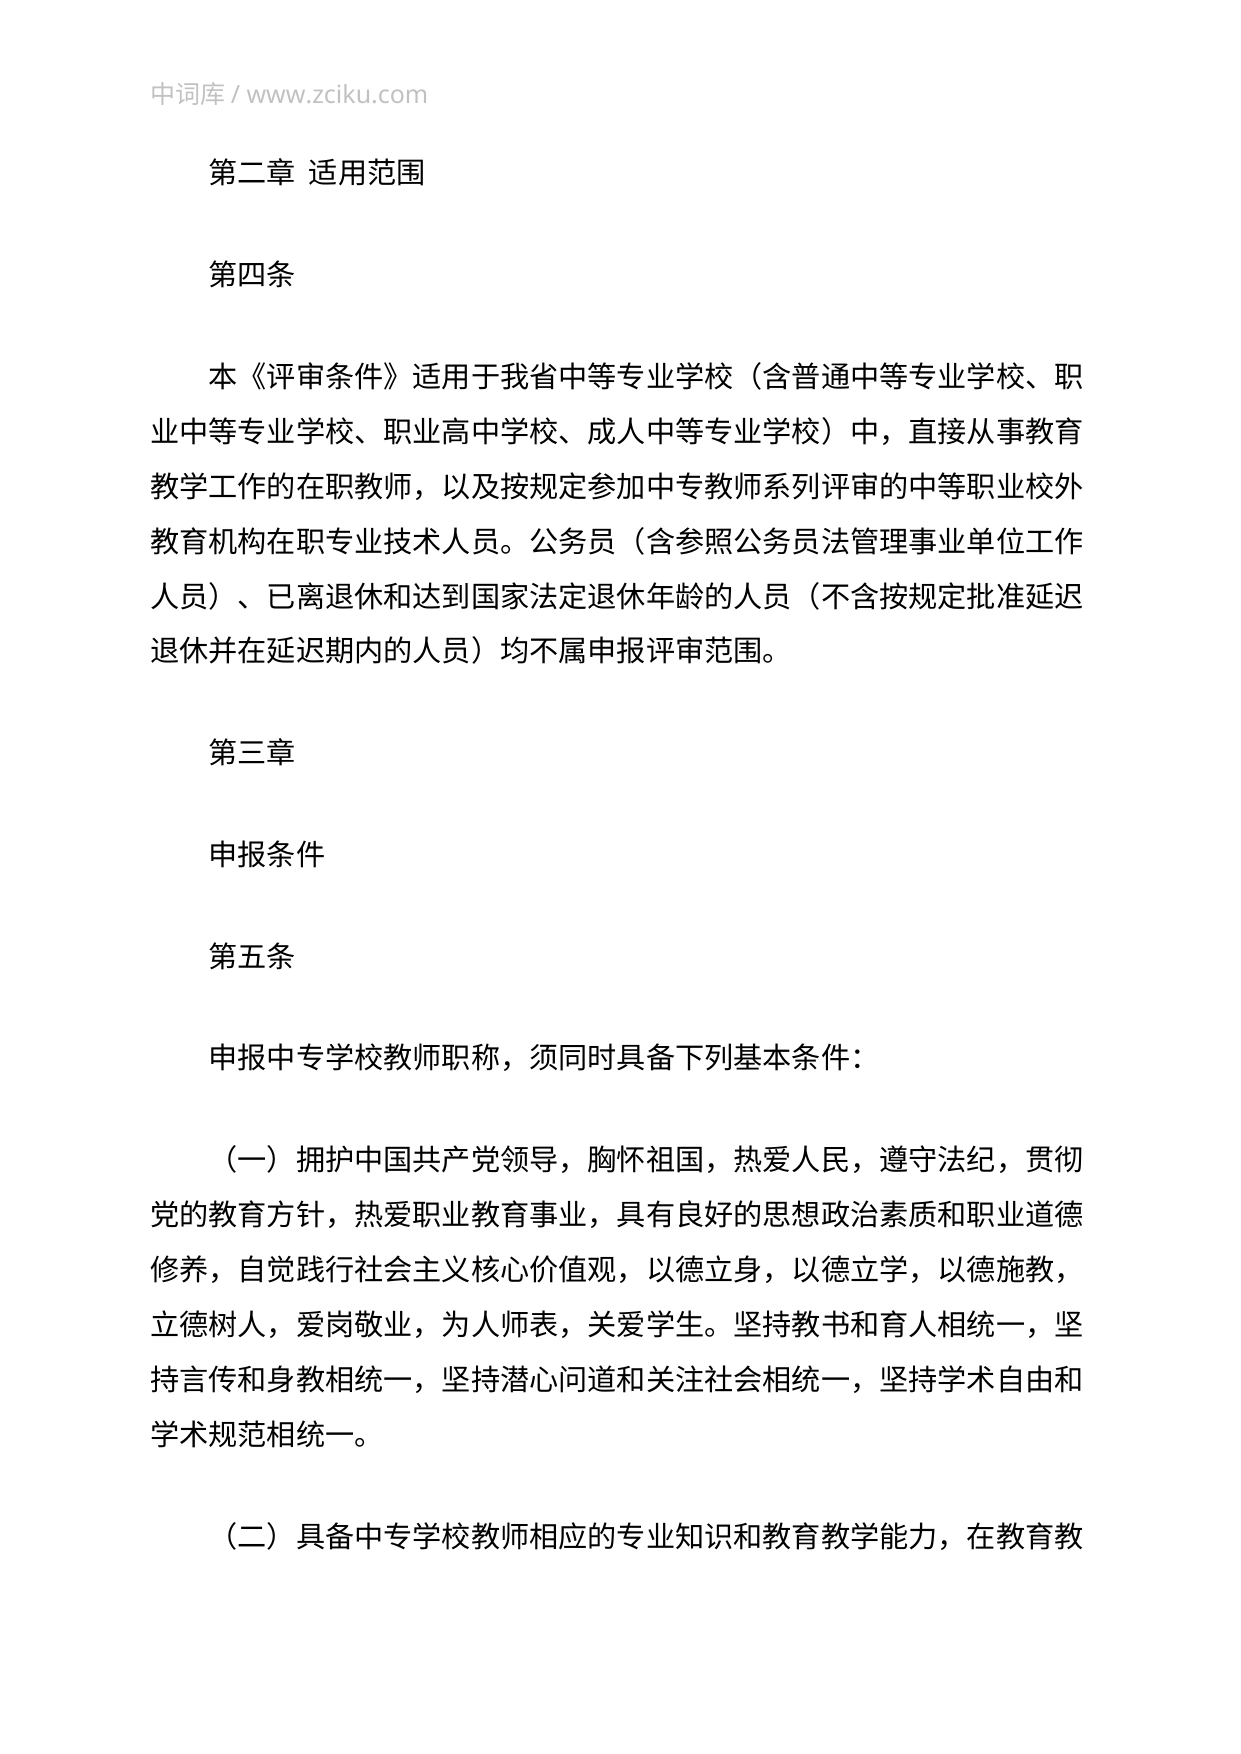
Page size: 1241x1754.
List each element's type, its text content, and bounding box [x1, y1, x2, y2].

text 第三章 [150, 730, 1090, 772]
text 第五条 [150, 933, 1090, 976]
text 申报中专学校教师职称，须同时具备下列基本条件： [150, 1035, 1090, 1077]
text 第四条 [150, 252, 1090, 294]
text 本《评审条件》适用于我省中等专业学校（含普通中等专业学校、职业中等专业学校、职业高中学校、成人中等专业学校）中，直接从事教育教学工作的在职教师，以及按规定参加中专教师系列评审的中等职业校外教育机构在职专业技术人员。公务员（含参照公务员法管理事业单位工作人员）、已离退休和达到国家法定退休年龄的人员（不含按规定批准延迟退休并在延迟期内的人员）均不属申报评审范围。 [150, 353, 1090, 670]
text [150, 1513, 1090, 1555]
text （一）拥护中国共产党领导，胸怀祖国，热爱人民，遵守法纪，贯彻党的教育方针，热爱职业教育事业，具有良好的思想政治素质和职业道德修养，自觉践行社会主义核心价值观，以德立身，以德立学，以德施教，立德树人，爱岗敬业，为人师表，关爱学生。坚持教书和育人相统一，坚持言传和身教相统一，坚持潜心问道和关注社会相统一，坚持学术自由和学术规范相统一。 [150, 1137, 1090, 1454]
text 申报条件 [150, 832, 1090, 874]
text 第二章 适用范围 [150, 150, 1090, 192]
